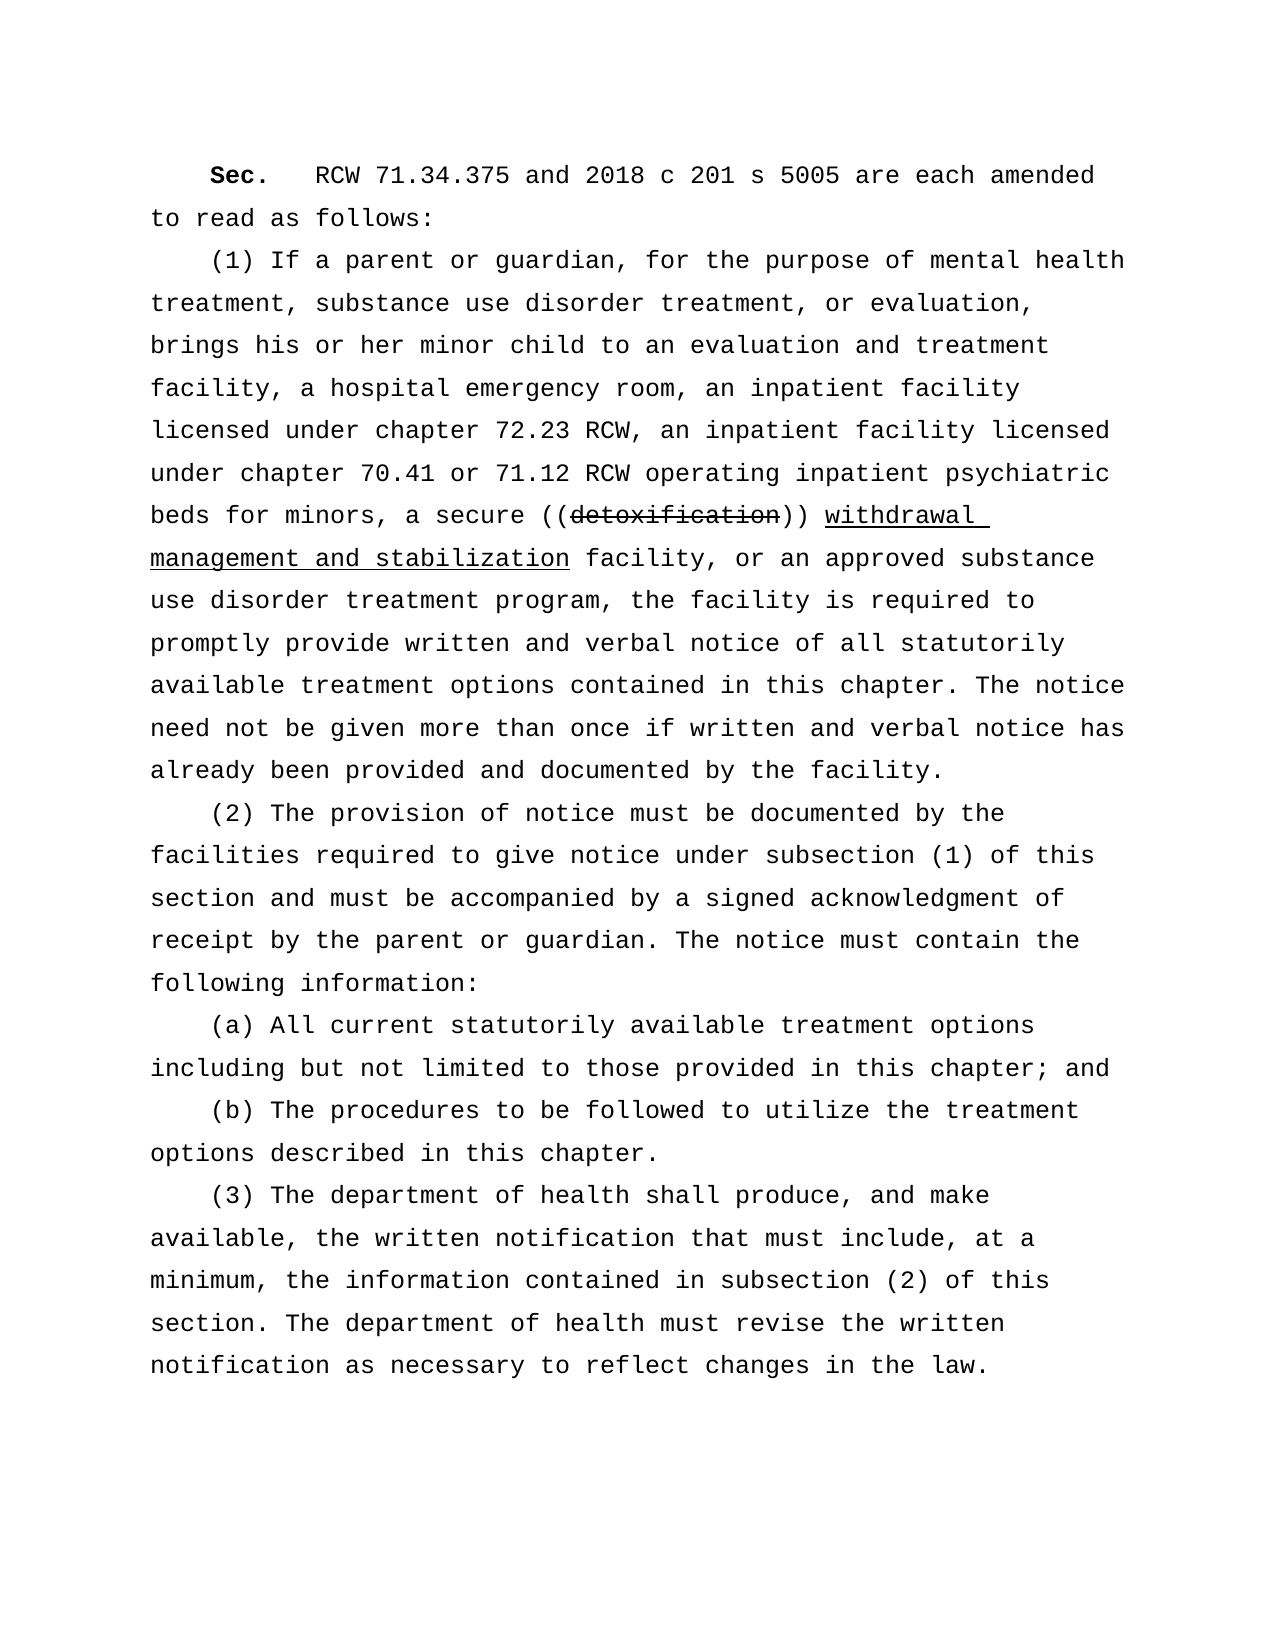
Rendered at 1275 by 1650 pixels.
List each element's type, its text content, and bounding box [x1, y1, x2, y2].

text (a) All current statutorily available treatment options including but not limited to those provided in this chapter; and [150, 1000, 1125, 1085]
text (3) The department of health shall produce, and make available, the written notification that must include, at a minimum, the information contained in subsection (2) of this section. The department of health must revise the written notification as necessary to reflect changes in the law. [150, 1170, 1125, 1382]
text (b) The procedures to be followed to utilize the treatment options described in this chapter. [150, 1085, 1125, 1170]
text (1) If a parent or guardian, for the purpose of mental health treatment, substance use disorder treatment, or evaluation, brings his or her minor child to an evaluation and treatment facility, a hospital emergency room, an inpatient facility licensed under chapter 72.23 RCW, an inpatient facility licensed under chapter 70.41 or 71.12 RCW operating inpatient psychiatric beds for minors, a secure ((detoxification)) withdrawal management and stabilization facility, or an approved substance use disorder treatment program, the facility is required to promptly provide written and verbal notice of all statutorily available treatment options contained in this chapter. The notice need not be given more than once if written and verbal notice has already been provided and documented by the facility. [150, 235, 1125, 787]
text Sec. RCW 71.34.375 and 2018 c 201 s 5005 are each amended to read as follows: [150, 150, 1125, 235]
text (2) The provision of notice must be documented by the facilities required to give notice under subsection (1) of this section and must be accompanied by a signed acknowledgment of receipt by the parent or guardian. The notice must contain the following information: [150, 787, 1125, 1000]
